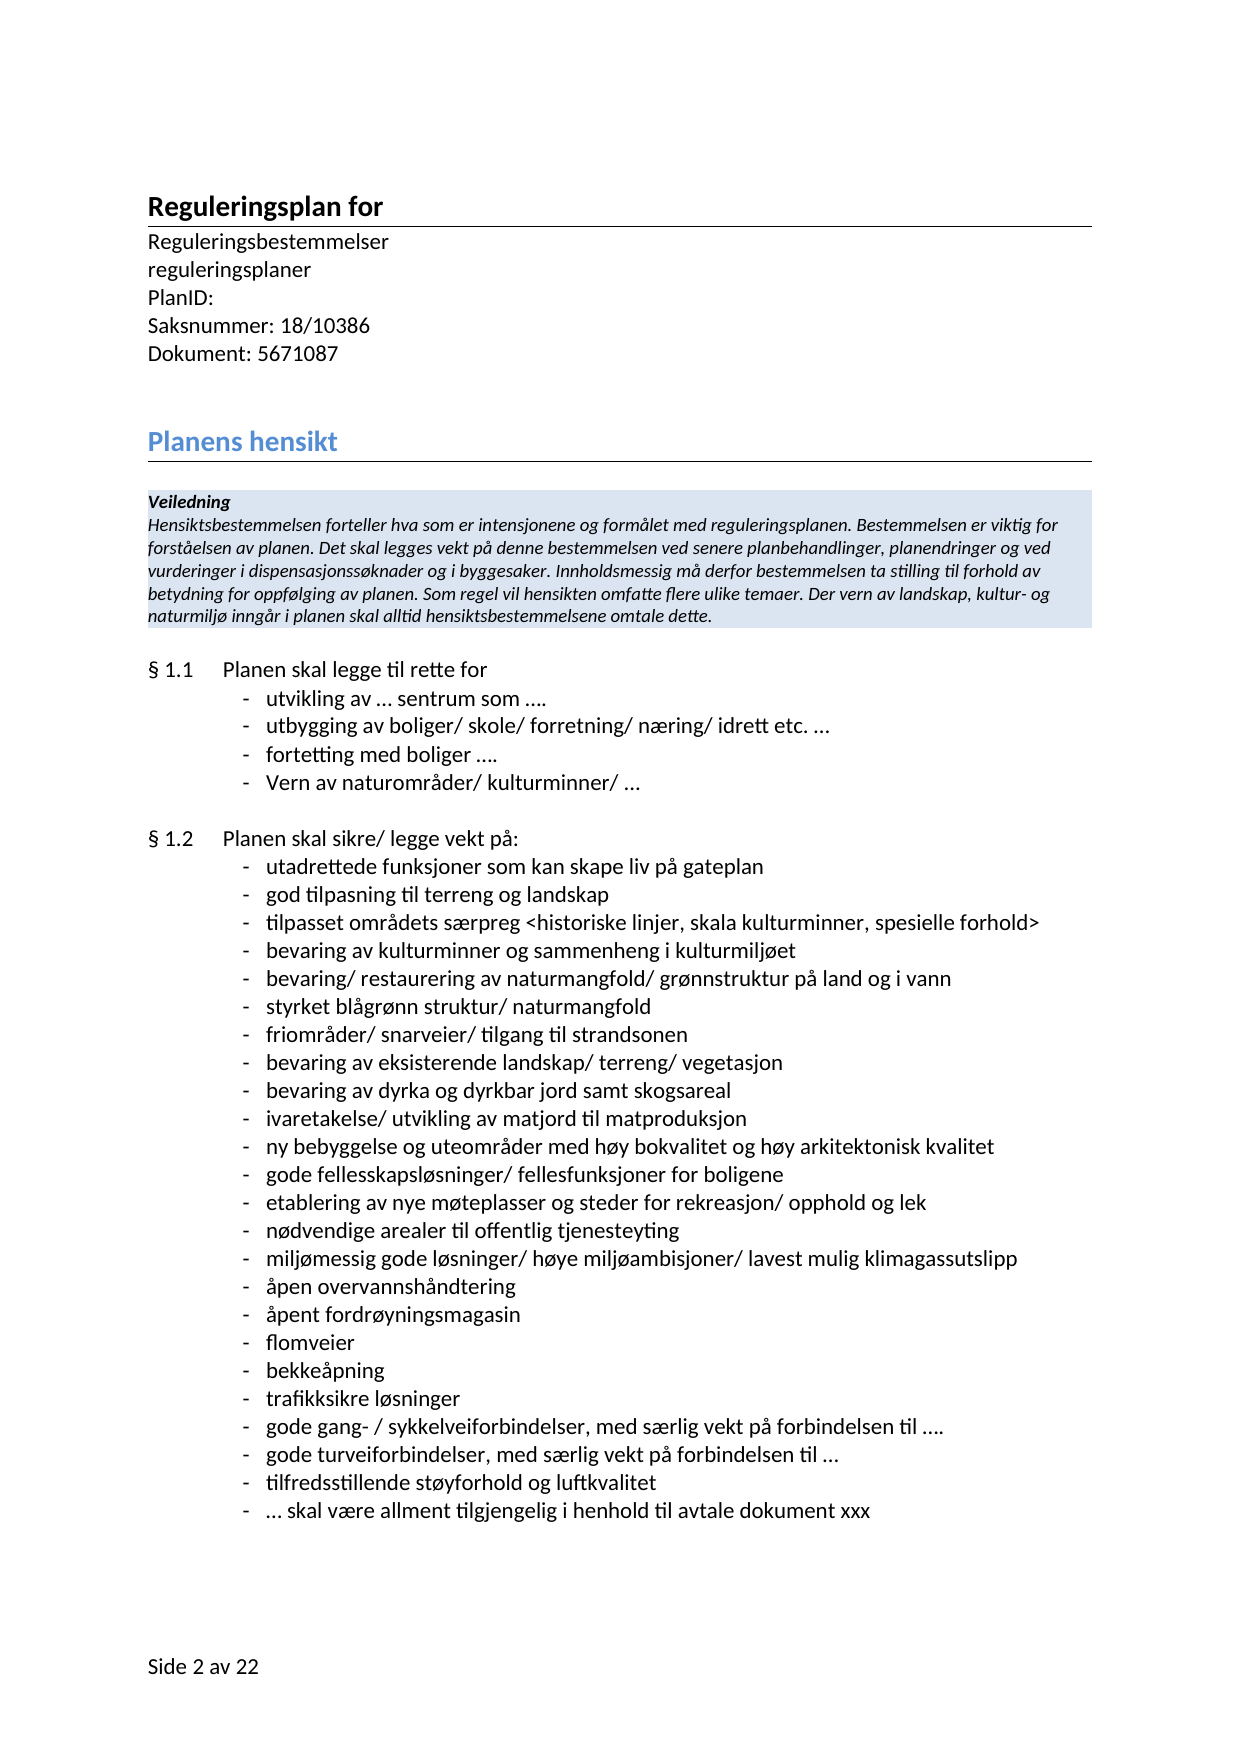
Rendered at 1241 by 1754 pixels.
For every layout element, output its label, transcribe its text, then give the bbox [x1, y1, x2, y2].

list fortetting med boliger …. [242, 740, 1092, 768]
text Hensiktsbestemmelsen forteller hva som er intensjonene og formålet med reguleringsplanen. Bestemmelsen er viktig for forståelsen av planen. Det skal legges vekt på denne bestemmelsen ved senere planbehandlinger, planendringer og ved vurderinger i dispensasjonssøknader og i byggesaker. Innholdsmessig må derfor bestemmelsen ta stilling til forhold av betydning for oppfølging av planen. Som regel vil hensikten omfatte flere ulike temaer. Der vern av landskap, kultur- og naturmiljø inngår i planen skal alltid hensiktsbestemmelsene omtale dette. [148, 513, 1092, 628]
list trafikksikre løsninger [242, 1384, 1092, 1412]
list utadrettede funksjoner som kan skape liv på gateplan [242, 852, 1092, 880]
text Veiledning [148, 490, 1092, 513]
list åpent fordrøyningsmagasin [242, 1300, 1092, 1328]
text Dokument: [148, 339, 1092, 367]
list Planen skal sikre/ legge vekt på: [148, 824, 1092, 852]
list tilfredsstillende støyforhold og luftkvalitet [242, 1468, 1092, 1496]
subtitle Reguleringsplan for [148, 188, 1092, 226]
list bevaring av kulturminner og sammenheng i kulturmiljøet [242, 936, 1092, 964]
list utvikling av … sentrum som …. [242, 684, 1092, 712]
list Vern av naturområder/ kulturminner/ ... [242, 768, 1092, 796]
list bekkeåpning [242, 1356, 1092, 1384]
text Saksnummer: [148, 311, 1092, 339]
list åpen overvannshåndtering [242, 1272, 1092, 1300]
list utbygging av boliger/ skole/ forretning/ næring/ idrett etc. … [242, 712, 1092, 740]
list ivaretakelse/ utvikling av matjord til matproduksjon [242, 1104, 1092, 1132]
list ny bebyggelse og uteområder med høy bokvalitet og høy arkitektonisk kvalitet [242, 1132, 1092, 1160]
list etablering av nye møteplasser og steder for rekreasjon/ opphold og lek [242, 1188, 1092, 1216]
subtitle Planens hensikt [148, 423, 1092, 461]
list gode gang- / sykkelveiforbindelser, med særlig vekt på forbindelsen til …. [242, 1412, 1092, 1440]
list tilpasset områdets særpreg <historiske linjer, skala kulturminner, spesielle forhold> [242, 908, 1092, 936]
list flomveier [242, 1328, 1092, 1356]
list bevaring av eksisterende landskap/ terreng/ vegetasjon [242, 1048, 1092, 1076]
list gode fellesskapsløsninger/ fellesfunksjoner for boligene [242, 1160, 1092, 1188]
list bevaring av dyrka og dyrkbar jord samt skogsareal [242, 1076, 1092, 1104]
list … skal være allment tilgjengelig i henhold til avtale dokument xxx [242, 1496, 1092, 1524]
list nødvendige arealer til offentlig tjenesteyting [242, 1216, 1092, 1244]
list styrket blågrønn struktur/ naturmangfold [242, 992, 1092, 1020]
text PlanID: [148, 283, 1092, 311]
list friområder/ snarveier/ tilgang til strandsonen [242, 1020, 1092, 1048]
list gode turveiforbindelser, med særlig vekt på forbindelsen til … [242, 1440, 1092, 1468]
list miljømessig gode løsninger/ høye miljøambisjoner/ lavest mulig klimagassutslipp [242, 1244, 1092, 1272]
list bevaring/ restaurering av naturmangfold/ grønnstruktur på land og i vann [242, 964, 1092, 992]
list god tilpasning til terreng og landskap [242, 880, 1092, 908]
text Reguleringsbestemmelser [148, 227, 1092, 255]
list Planen skal legge til rette for [148, 656, 1092, 684]
